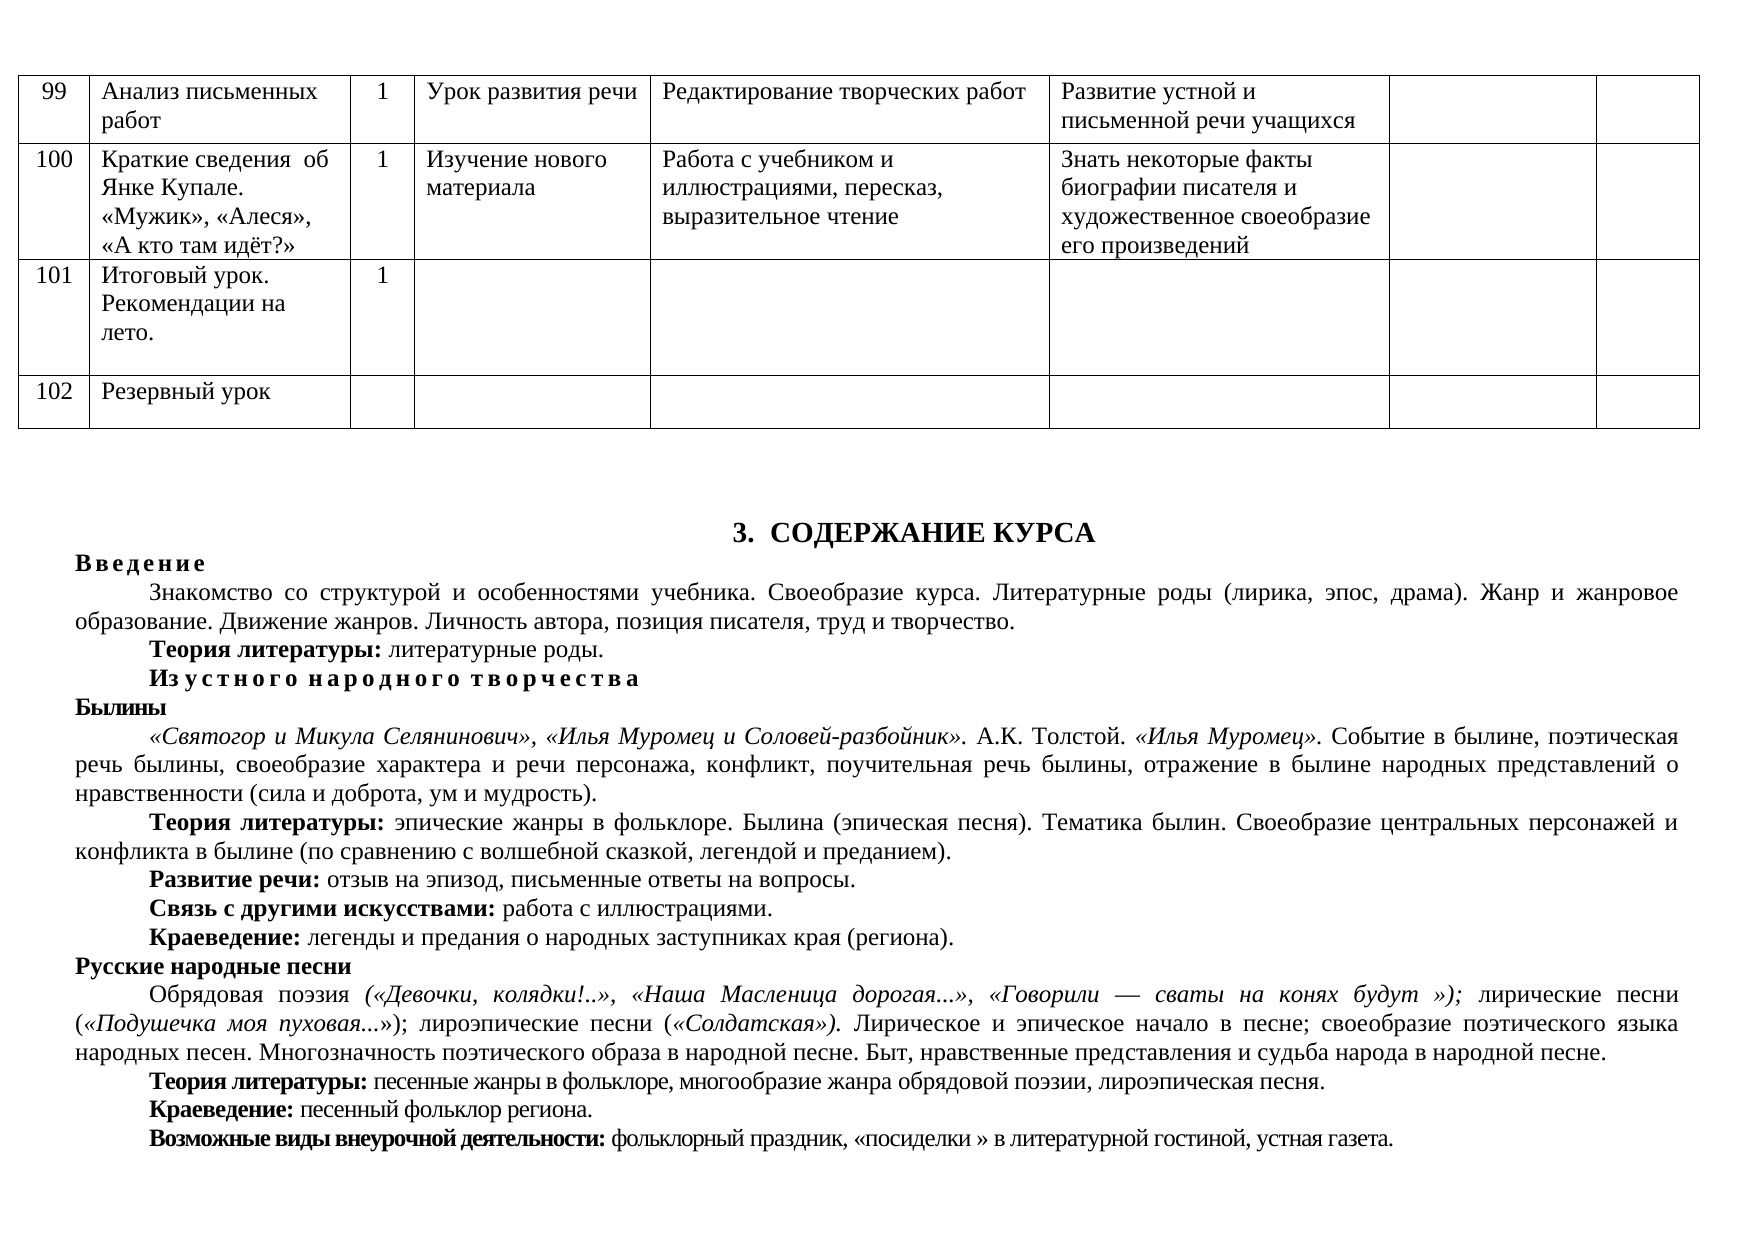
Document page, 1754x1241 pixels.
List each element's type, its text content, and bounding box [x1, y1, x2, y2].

table_cell 1 [351, 260, 414, 375]
table_cell 1 [351, 76, 414, 143]
table_cell [651, 260, 1049, 375]
list СОДЕРЖАНИЕ КУРСА [149, 515, 1679, 548]
table_cell Изучение нового материала [415, 144, 650, 259]
table_cell [415, 376, 650, 427]
text «Святогор и Микула Селянинович», «Илья Муромец и Соловей-разбойник». А.К. Толстой. «Илья Муромец». Событие в былине, поэтическая речь былины, своеобразие характера и речи персонажа, конфликт, поучительная речь былины, отражение в былине народных представлений о нравственности (сила и доброта, ум и мудрость). [75, 721, 1679, 807]
text Развитие речи: отзыв на эпизод, письменные ответы на вопросы. [75, 864, 1679, 893]
table_cell 102 [19, 376, 89, 427]
table_cell [1597, 376, 1699, 427]
table_cell [1050, 376, 1389, 427]
table_cell Резервный урок [90, 376, 350, 427]
text Знакомство со структурой и особенностями учебника. Своеобразие курса. Литературные роды (лирика, эпос, драма). Жанр и жанровое образование. Движение жанров. Личность автора, позиция писателя, труд и творчество. [75, 577, 1679, 634]
table_cell Развитие устной и письменной речи учащихся [1050, 76, 1389, 143]
table_cell 101 [19, 260, 89, 375]
table_cell [651, 376, 1049, 427]
table_cell [1597, 76, 1699, 143]
text Возможные виды внеурочной деятельности: фольклорный праздник, «посиделки » в литературной гостиной, устная газета. [75, 1123, 1679, 1152]
text Связь с другими искусствами: работа с иллюстрациями. [75, 893, 1679, 922]
table_cell [1597, 260, 1699, 375]
text Русские народные песни [75, 951, 1679, 979]
table_cell Урок развития речи [415, 76, 650, 143]
text Краеведение: легенды и предания о народных заступниках края (региона). [75, 922, 1679, 951]
table_cell [1050, 260, 1389, 375]
text Обрядовая поэзия («Девочки, колядки!..», «Наша Масленица дорогая...», «Говорили — сваты на конях будут »); лирические песни («Подушечка моя пуховая...»); лироэпические песни («Солдатская»). Лирическое и эпическое начало в песне; своеобразие поэтического языка народных песен. Многозначность поэтического образа в народной песне. Быт, нравственные представления и судьба народа в народной песне. [75, 979, 1679, 1066]
table_cell 1 [351, 144, 414, 259]
table_cell Знать некоторые факты биографии писателя и художественное своеобразие его произведений [1050, 144, 1389, 259]
table_cell Анализ письменных работ [90, 76, 350, 143]
table_cell 99 [19, 76, 89, 143]
text Теория литературы: литературные роды. [75, 634, 1679, 663]
text Краеведение: песенный фольклор региона. [75, 1094, 1679, 1123]
table_cell Краткие сведения об Янке Купале. «Мужик», «Алеся», «А кто там идёт?» [90, 144, 350, 259]
text Теория литературы: песенные жанры в фольклоре, многообразие жанра обрядовой поэзии, лироэпическая песня. [75, 1066, 1679, 1094]
table_cell Работа с учебником и иллюстрациями, пересказ, выразительное чтение [651, 144, 1049, 259]
table_cell [1390, 260, 1596, 375]
table_cell [415, 260, 650, 375]
table_cell [1390, 376, 1596, 427]
table_cell [1390, 76, 1596, 143]
table_cell [1597, 144, 1699, 259]
table_cell [1390, 144, 1596, 259]
text Введение [75, 548, 1679, 577]
text Из устного народного творчества [75, 663, 1679, 692]
text Теория литературы: эпические жанры в фольклоре. Былина (эпическая песня). Тематика былин. Своеобразие центральных персонажей и конфликта в былине (по сравнению с волшебной сказкой, легендой и преданием). [75, 807, 1679, 864]
table_cell Итоговый урок. Рекомендации на лето. [90, 260, 350, 375]
table_cell 100 [19, 144, 89, 259]
table_cell Редактирование творческих работ [651, 76, 1049, 143]
table_cell [351, 376, 414, 427]
text Былины [75, 692, 1679, 721]
